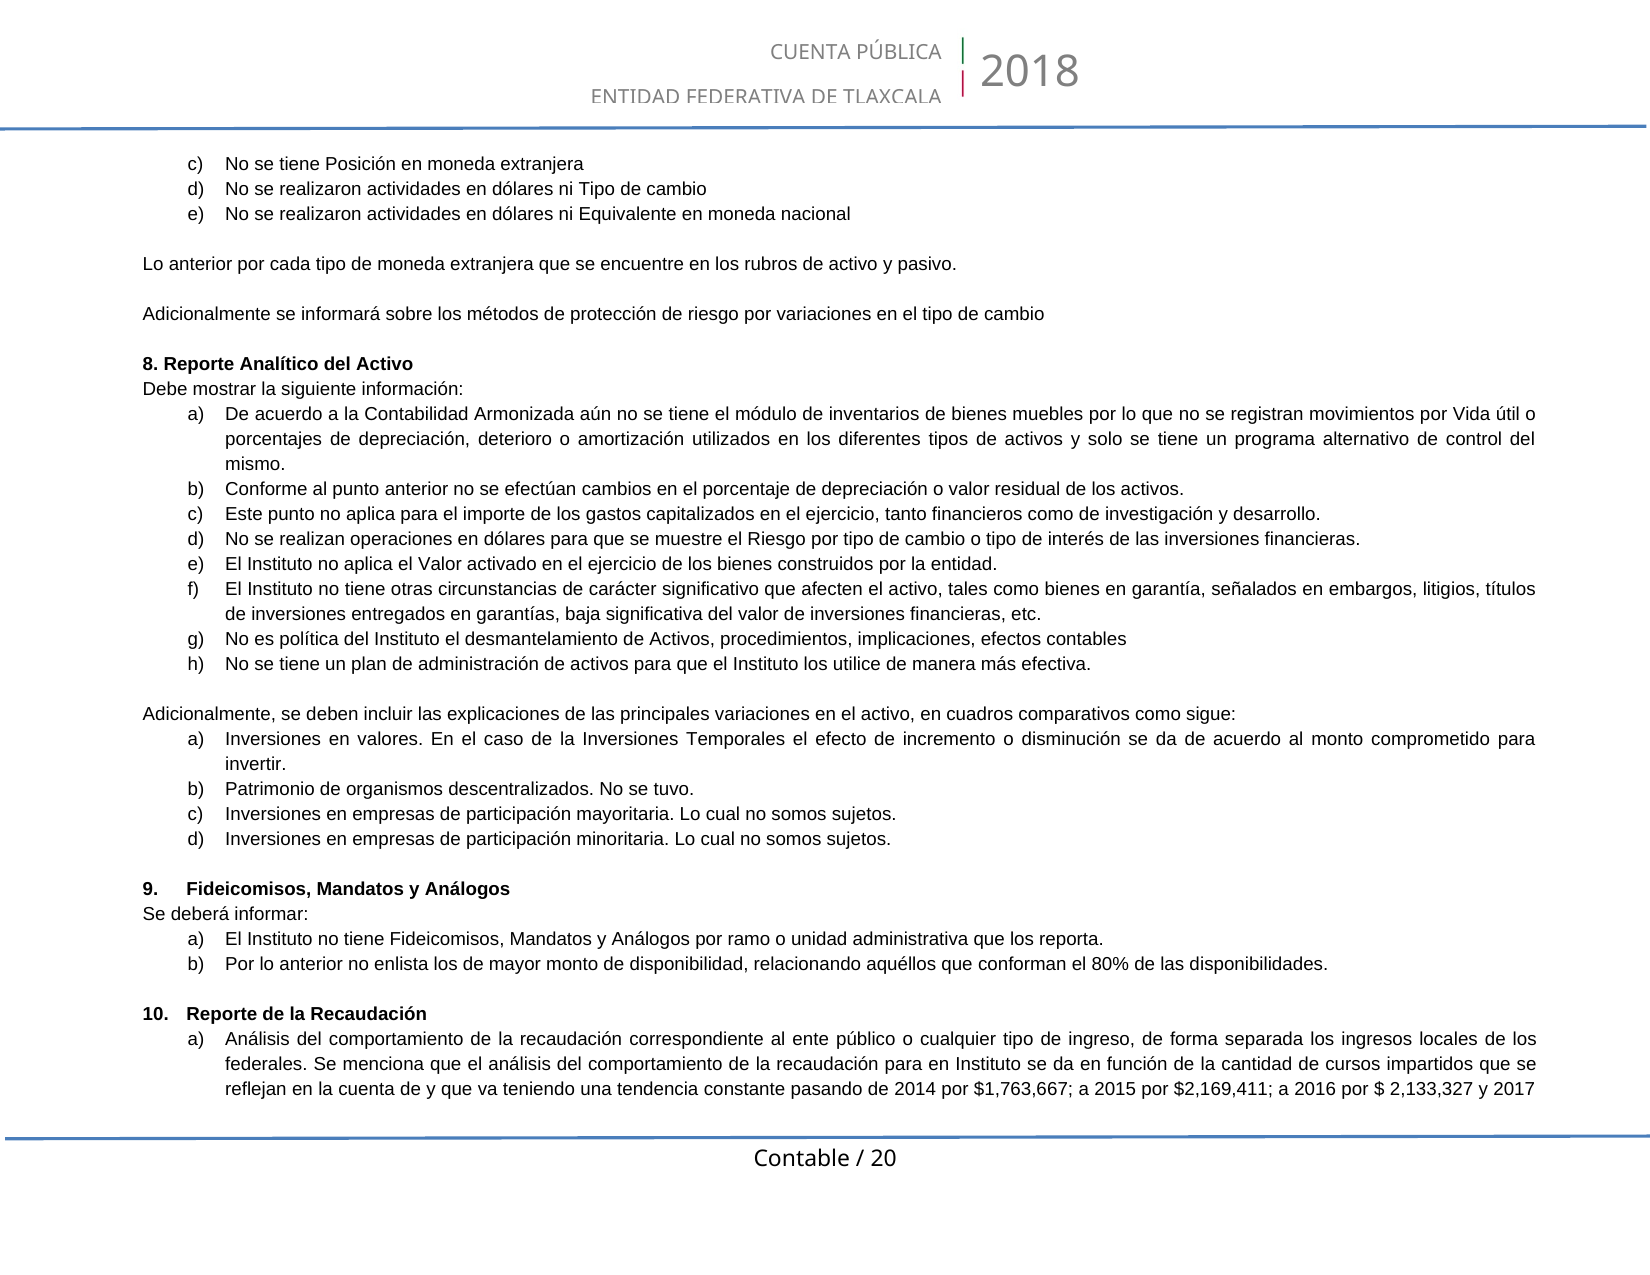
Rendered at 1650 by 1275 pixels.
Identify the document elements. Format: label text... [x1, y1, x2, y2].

text Debe mostrar la siguiente información: [112, 375, 1537, 400]
text a) El Instituto no tiene Fideicomisos, Mandatos y Análogos por ramo o unidad administrativa que los reporta. [187, 925, 1537, 950]
text Lo anterior por cada tipo de moneda extranjera que se encuentre en los rubros de activo y pasivo. [112, 250, 1537, 275]
text b) Patrimonio de organismos descentralizados. No se tuvo. [187, 775, 1537, 800]
text c) Inversiones en empresas de participación mayoritaria. Lo cual no somos sujetos. [187, 800, 1537, 825]
text e) El Instituto no aplica el Valor activado en el ejercicio de los bienes construidos por la entidad. [187, 550, 1537, 575]
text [187, 1025, 1537, 1100]
text d) No se realizan operaciones en dólares para que se muestre el Riesgo por tipo de cambio o tipo de interés de las inversiones financieras. [187, 525, 1537, 550]
text g) No es política del Instituto el desmantelamiento de Activos, procedimientos, implicaciones, efectos contables [187, 625, 1537, 650]
text c) Este punto no aplica para el importe de los gastos capitalizados en el ejercicio, tanto financieros como de investigación y desarrollo. [187, 500, 1537, 525]
text f) El Instituto no tiene otras circunstancias de carácter significativo que afecten el activo, tales como bienes en garantía, señalados en embargos, litigios, títulos de inversiones entregados en garantías, baja significativa del valor de inversiones financieras, etc. [187, 575, 1537, 625]
text Adicionalmente se informará sobre los métodos de protección de riesgo por variaciones en el tipo de cambio [112, 300, 1537, 325]
text h) No se tiene un plan de administración de activos para que el Instituto los utilice de manera más efectiva. [187, 650, 1537, 675]
text a) De acuerdo a la Contabilidad Armonizada aún no se tiene el módulo de inventarios de bienes muebles por lo que no se registran movimientos por Vida útil o porcentajes de depreciación, deterioro o amortización utilizados en los diferentes tipos de activos y solo se tiene un programa alternativo de control del mismo. [187, 400, 1537, 475]
text Adicionalmente, se deben incluir las explicaciones de las principales variaciones en el activo, en cuadros comparativos como sigue: [112, 700, 1537, 725]
text a) Inversiones en valores. En el caso de la Inversiones Temporales el efecto de incremento o disminución se da de acuerdo al monto comprometido para invertir. [187, 725, 1537, 775]
text b) Conforme al punto anterior no se efectúan cambios en el porcentaje de depreciación o valor residual de los activos. [187, 475, 1537, 500]
picture [956, 28, 974, 100]
text 8. Reporte Analítico del Activo [112, 350, 1537, 375]
text 10. Reporte de la Recaudación [112, 1000, 1537, 1025]
text d) No se realizaron actividades en dólares ni Tipo de cambio [187, 175, 1537, 200]
text 9. Fideicomisos, Mandatos y Análogos [112, 875, 1537, 900]
text Se deberá informar: [112, 900, 1537, 925]
text e) No se realizaron actividades en dólares ni Equivalente en moneda nacional [187, 200, 1537, 225]
text d) Inversiones en empresas de participación minoritaria. Lo cual no somos sujetos. [187, 825, 1537, 850]
text b) Por lo anterior no enlista los de mayor monto de disponibilidad, relacionando aquéllos que conforman el 80% de las disponibilidades. [187, 950, 1537, 975]
text c) No se tiene Posición en moneda extranjera [187, 150, 1537, 175]
